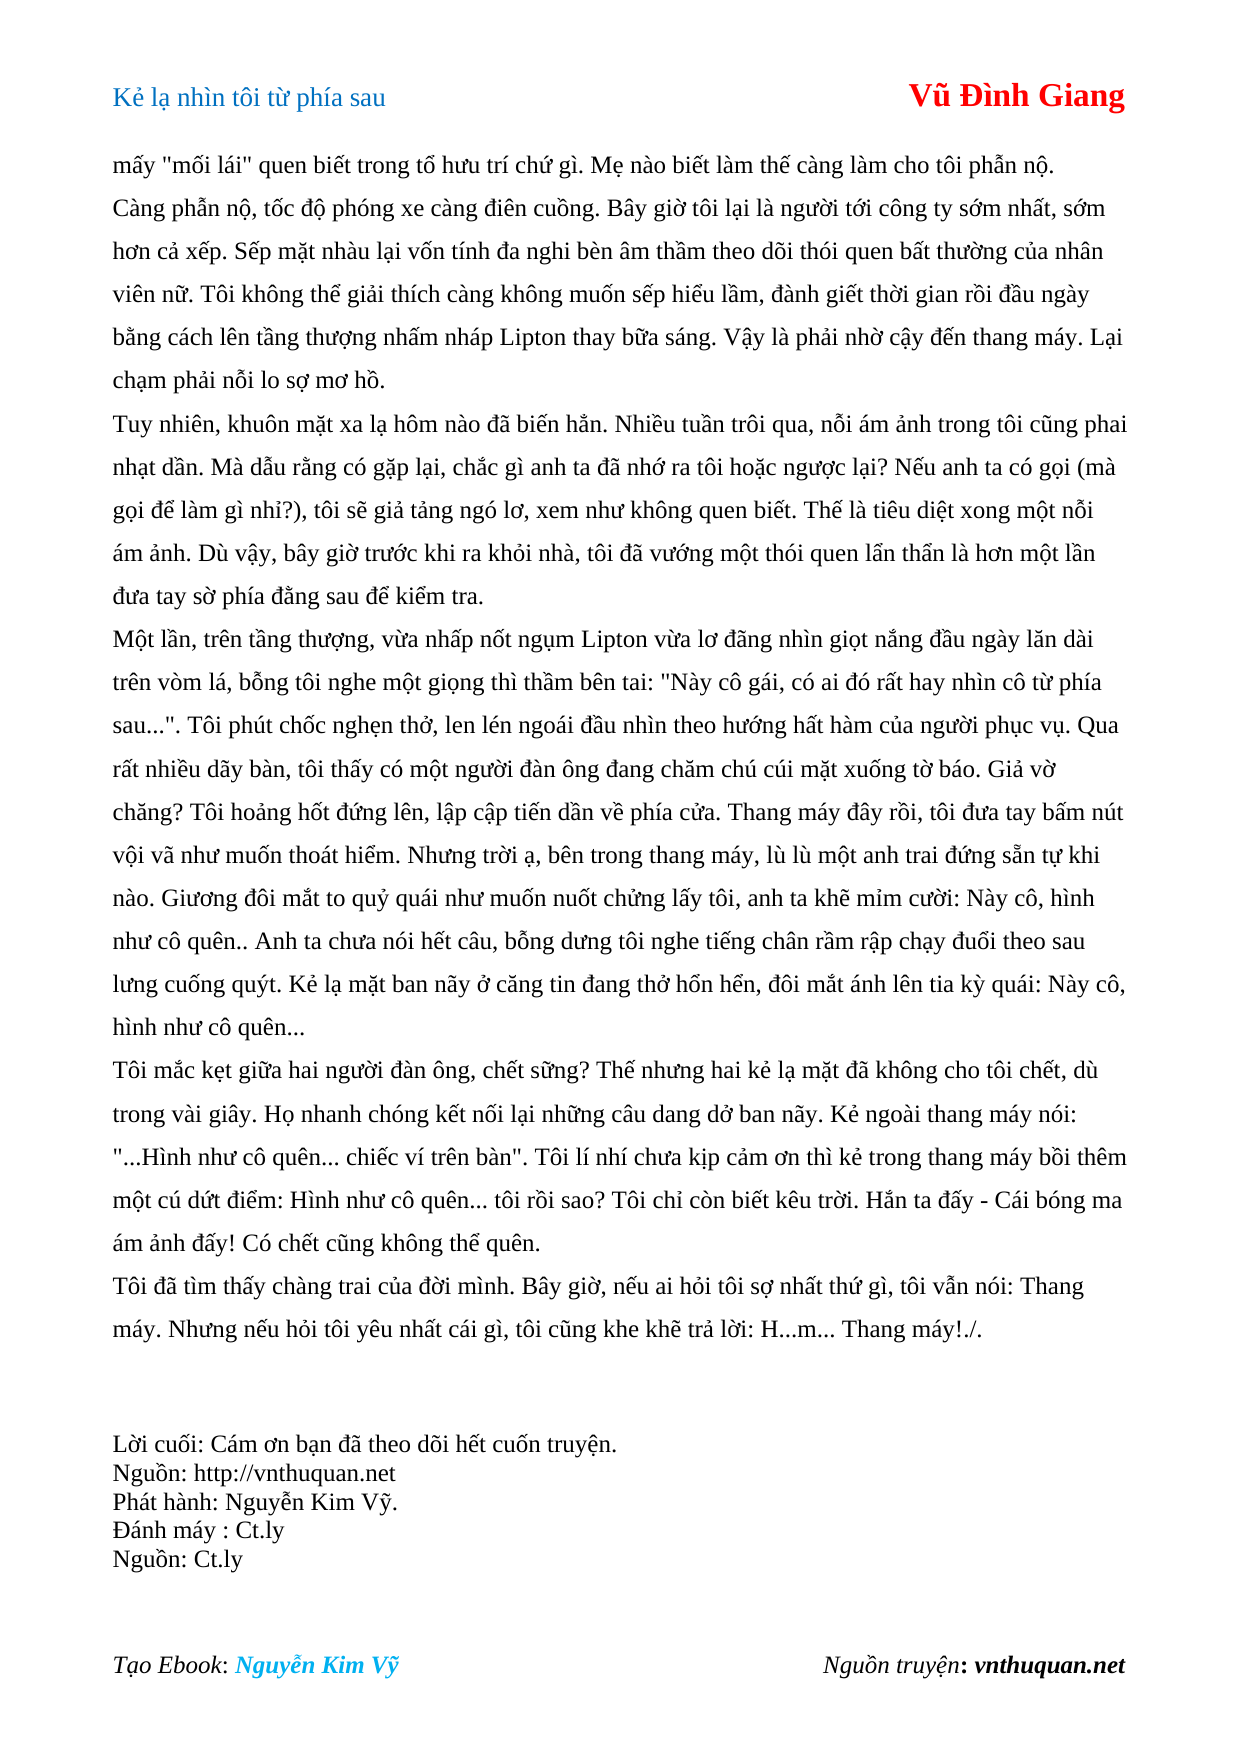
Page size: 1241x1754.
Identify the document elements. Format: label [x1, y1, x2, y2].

text [112, 1401, 1128, 1573]
text [112, 150, 1128, 1386]
